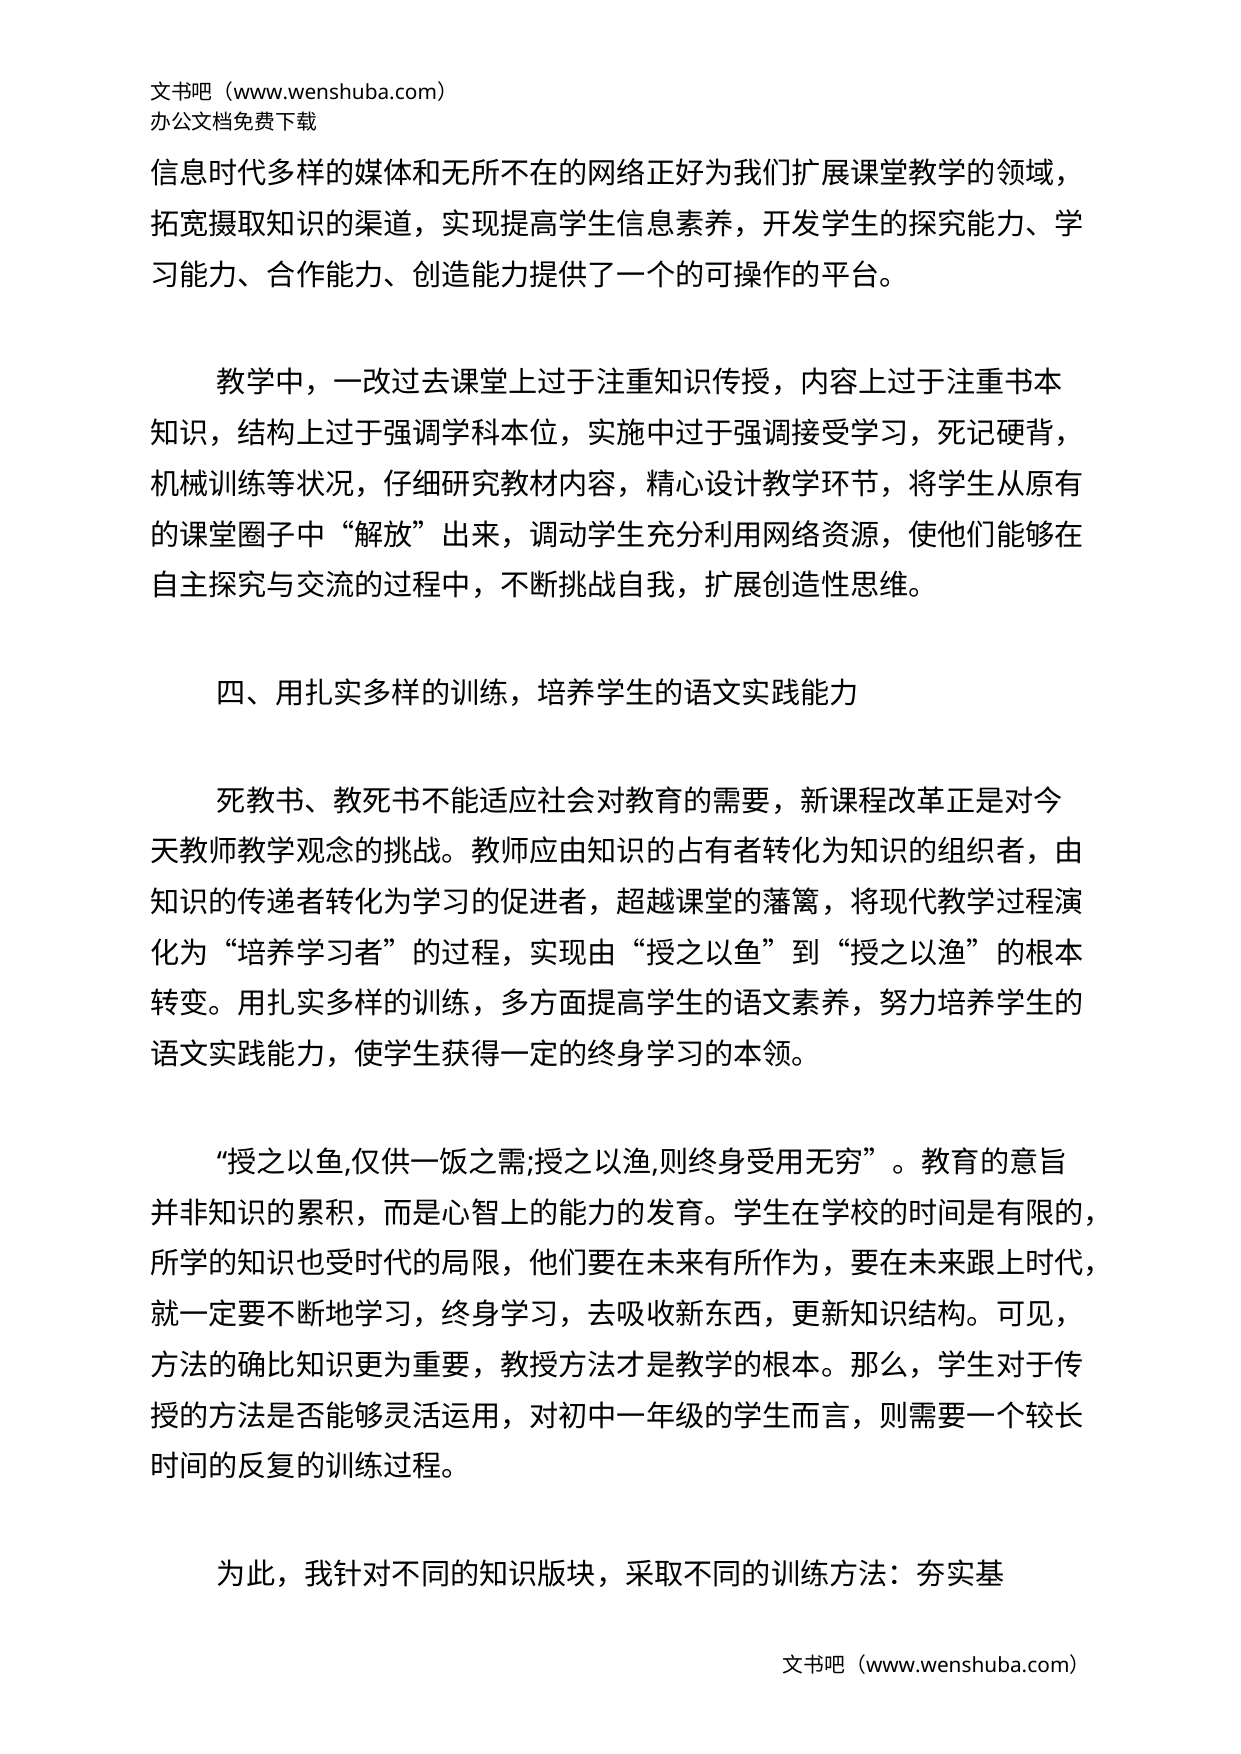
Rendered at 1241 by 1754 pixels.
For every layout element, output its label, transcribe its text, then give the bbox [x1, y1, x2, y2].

text 教学中，一改过去课堂上过于注重知识传授，内容上过于注重书本知识，结构上过于强调学科本位，实施中过于强调接受学习，死记硬背，机械训练等状况，仔细研究教材内容，精心设计教学环节，将学生从原有的课堂圈子中“解放”出来，调动学生充分利用网络资源，使他们能够在自主探究与交流的过程中，不断挑战自我，扩展创造性思维。 [150, 359, 1090, 604]
text 死教书、教死书不能适应社会对教育的需要，新课程改革正是对今天教师教学观念的挑战。教师应由知识的占有者转化为知识的组织者，由知识的传递者转化为学习的促进者，超越课堂的藩篱，将现代教学过程演化为“培养学习者”的过程，实现由“授之以鱼”到“授之以渔”的根本转变。用扎实多样的训练，多方面提高学生的语文素养，努力培养学生的语文实践能力，使学生获得一定的终身学习的本领。 [150, 777, 1090, 1073]
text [150, 1551, 1090, 1593]
text 四、用扎实多样的训练，培养学生的语文实践能力 [150, 669, 1090, 712]
text “授之以鱼,仅供一饭之需;授之以渔,则终身受用无穷”。教育的意旨并非知识的累积，而是心智上的能力的发育。学生在学校的时间是有限的，所学的知识也受时代的局限，他们要在未来有所作为，要在未来跟上时代，就一定要不断地学习，终身学习，去吸收新东西，更新知识结构。可见，方法的确比知识更为重要，教授方法才是教学的根本。那么，学生对于传授的方法是否能够灵活运用，对初中一年级的学生而言，则需要一个较长时间的反复的训练过程。 [150, 1138, 1090, 1485]
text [150, 150, 1090, 294]
